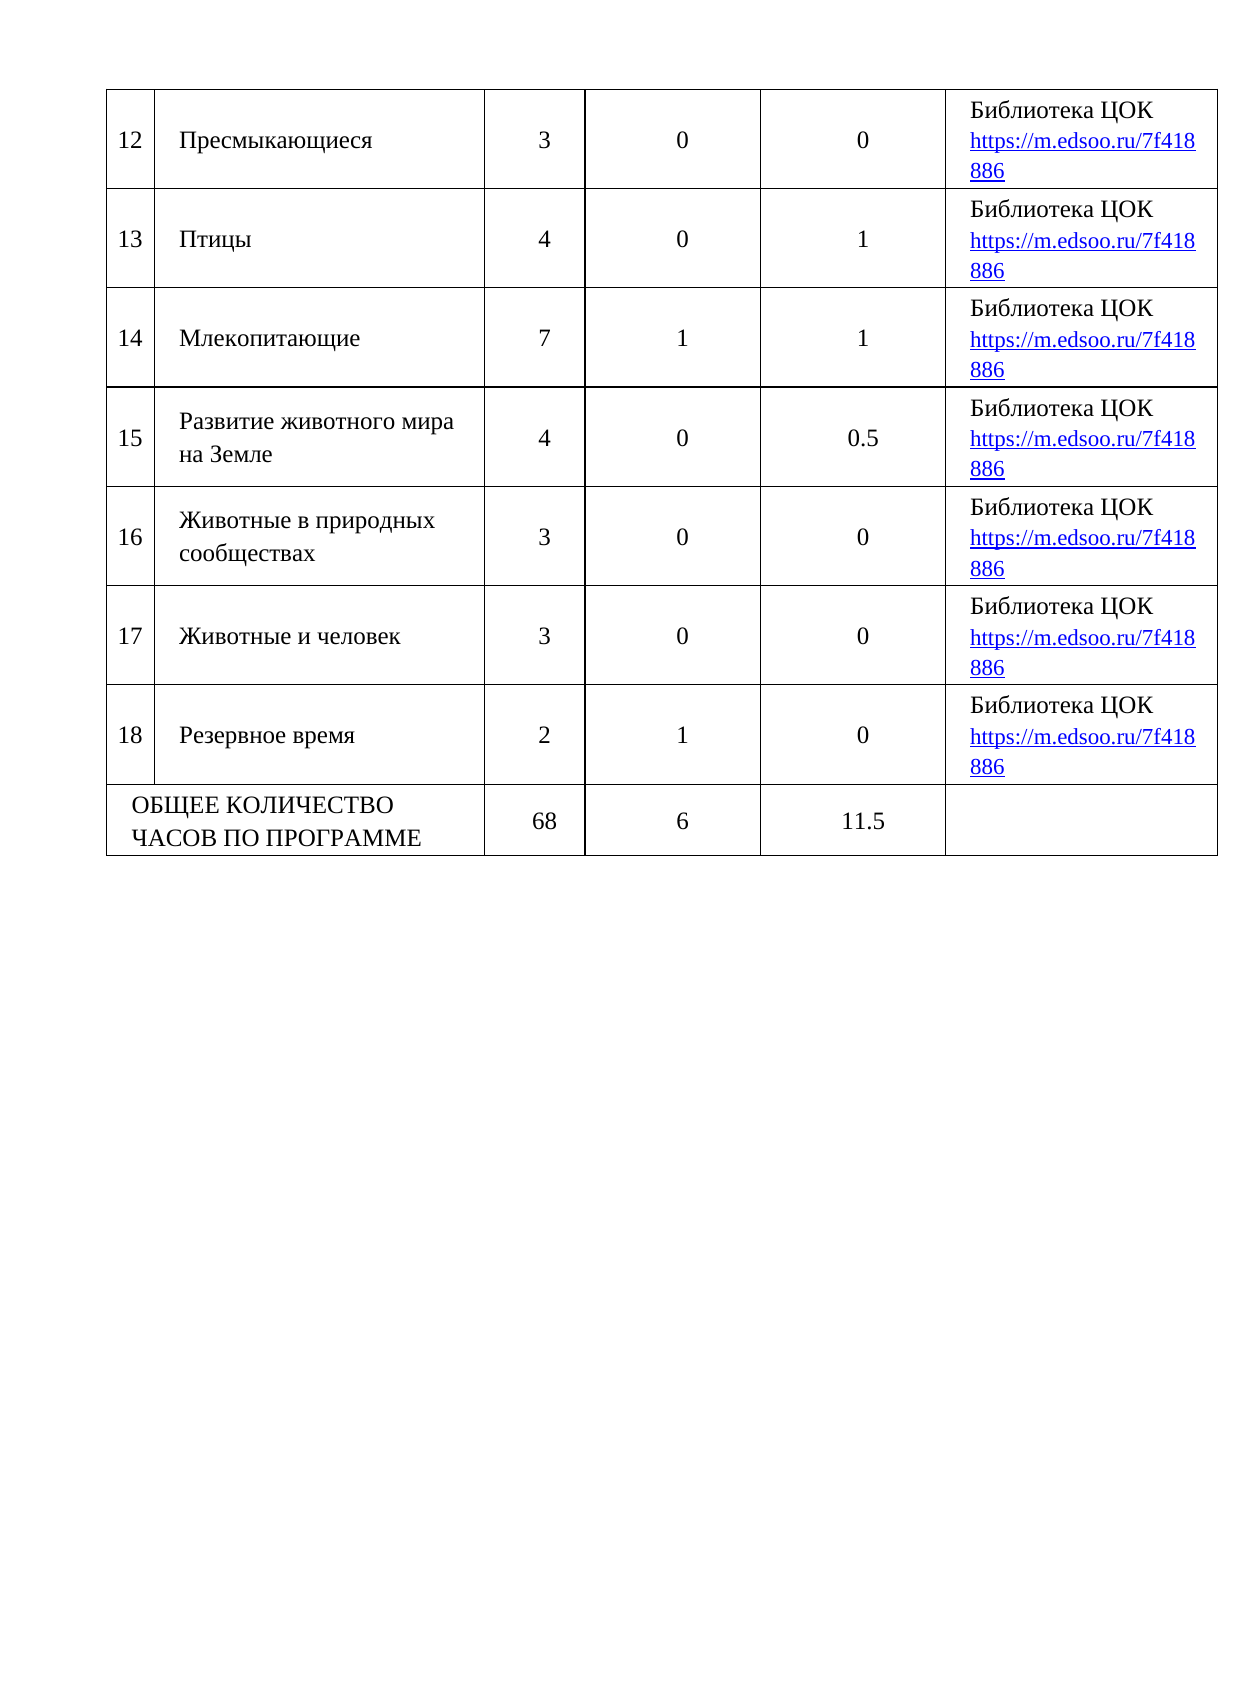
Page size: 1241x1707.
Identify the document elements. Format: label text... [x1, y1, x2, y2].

table_cell 3 [485, 487, 584, 585]
table_cell 3 [485, 586, 584, 684]
table_cell 6 [586, 785, 760, 855]
table_cell 11.5 [761, 785, 945, 855]
table_cell Библиотека ЦОК https://m.edsoo.ru/7f418886 [946, 685, 1217, 783]
table_cell 14 [107, 288, 154, 386]
table_cell 15 [107, 388, 154, 486]
table_cell 4 [485, 388, 584, 486]
table_cell 17 [107, 586, 154, 684]
table_cell Резервное время [155, 685, 484, 783]
table_cell Библиотека ЦОК https://m.edsoo.ru/7f418886 [946, 388, 1217, 486]
table_cell ОБЩЕЕ КОЛИЧЕСТВО ЧАСОВ ПО ПРОГРАММЕ [107, 785, 484, 855]
table_cell 12 [107, 90, 154, 188]
table_cell 1 [761, 189, 945, 287]
table_cell 1 [586, 685, 760, 783]
table_cell 13 [107, 189, 154, 287]
table_cell 2 [485, 685, 584, 783]
table_cell Животные в природных сообществах [155, 487, 484, 585]
table_cell 0 [586, 487, 760, 585]
table_cell 1 [761, 288, 945, 386]
table_cell Птицы [155, 189, 484, 287]
table_cell 68 [485, 785, 584, 855]
table_cell Библиотека ЦОК https://m.edsoo.ru/7f418886 [946, 487, 1217, 585]
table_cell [946, 288, 1217, 386]
table_cell 4 [485, 189, 584, 287]
table_cell [946, 785, 1217, 855]
table_cell 7 [485, 288, 584, 386]
table_cell 18 [107, 685, 154, 783]
table_cell Библиотека ЦОК https://m.edsoo.ru/7f418886 [946, 586, 1217, 684]
table_cell 0 [586, 90, 760, 188]
table_cell 3 [485, 90, 584, 188]
table_cell 0.5 [761, 388, 945, 486]
table_cell Животные и человек [155, 586, 484, 684]
table_cell 0 [761, 685, 945, 783]
table_cell 0 [761, 586, 945, 684]
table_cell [946, 189, 1217, 287]
table_cell 0 [586, 388, 760, 486]
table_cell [946, 90, 1217, 188]
table_cell 0 [761, 487, 945, 585]
table_cell 0 [586, 586, 760, 684]
table_cell 0 [586, 189, 760, 287]
table_cell Пресмыкающиеся [155, 90, 484, 188]
table_cell 16 [107, 487, 154, 585]
table_cell Млекопитающие [155, 288, 484, 386]
table_cell 0 [761, 90, 945, 188]
table_cell Развитие животного мира на Земле [155, 388, 484, 486]
table_cell 1 [586, 288, 760, 386]
